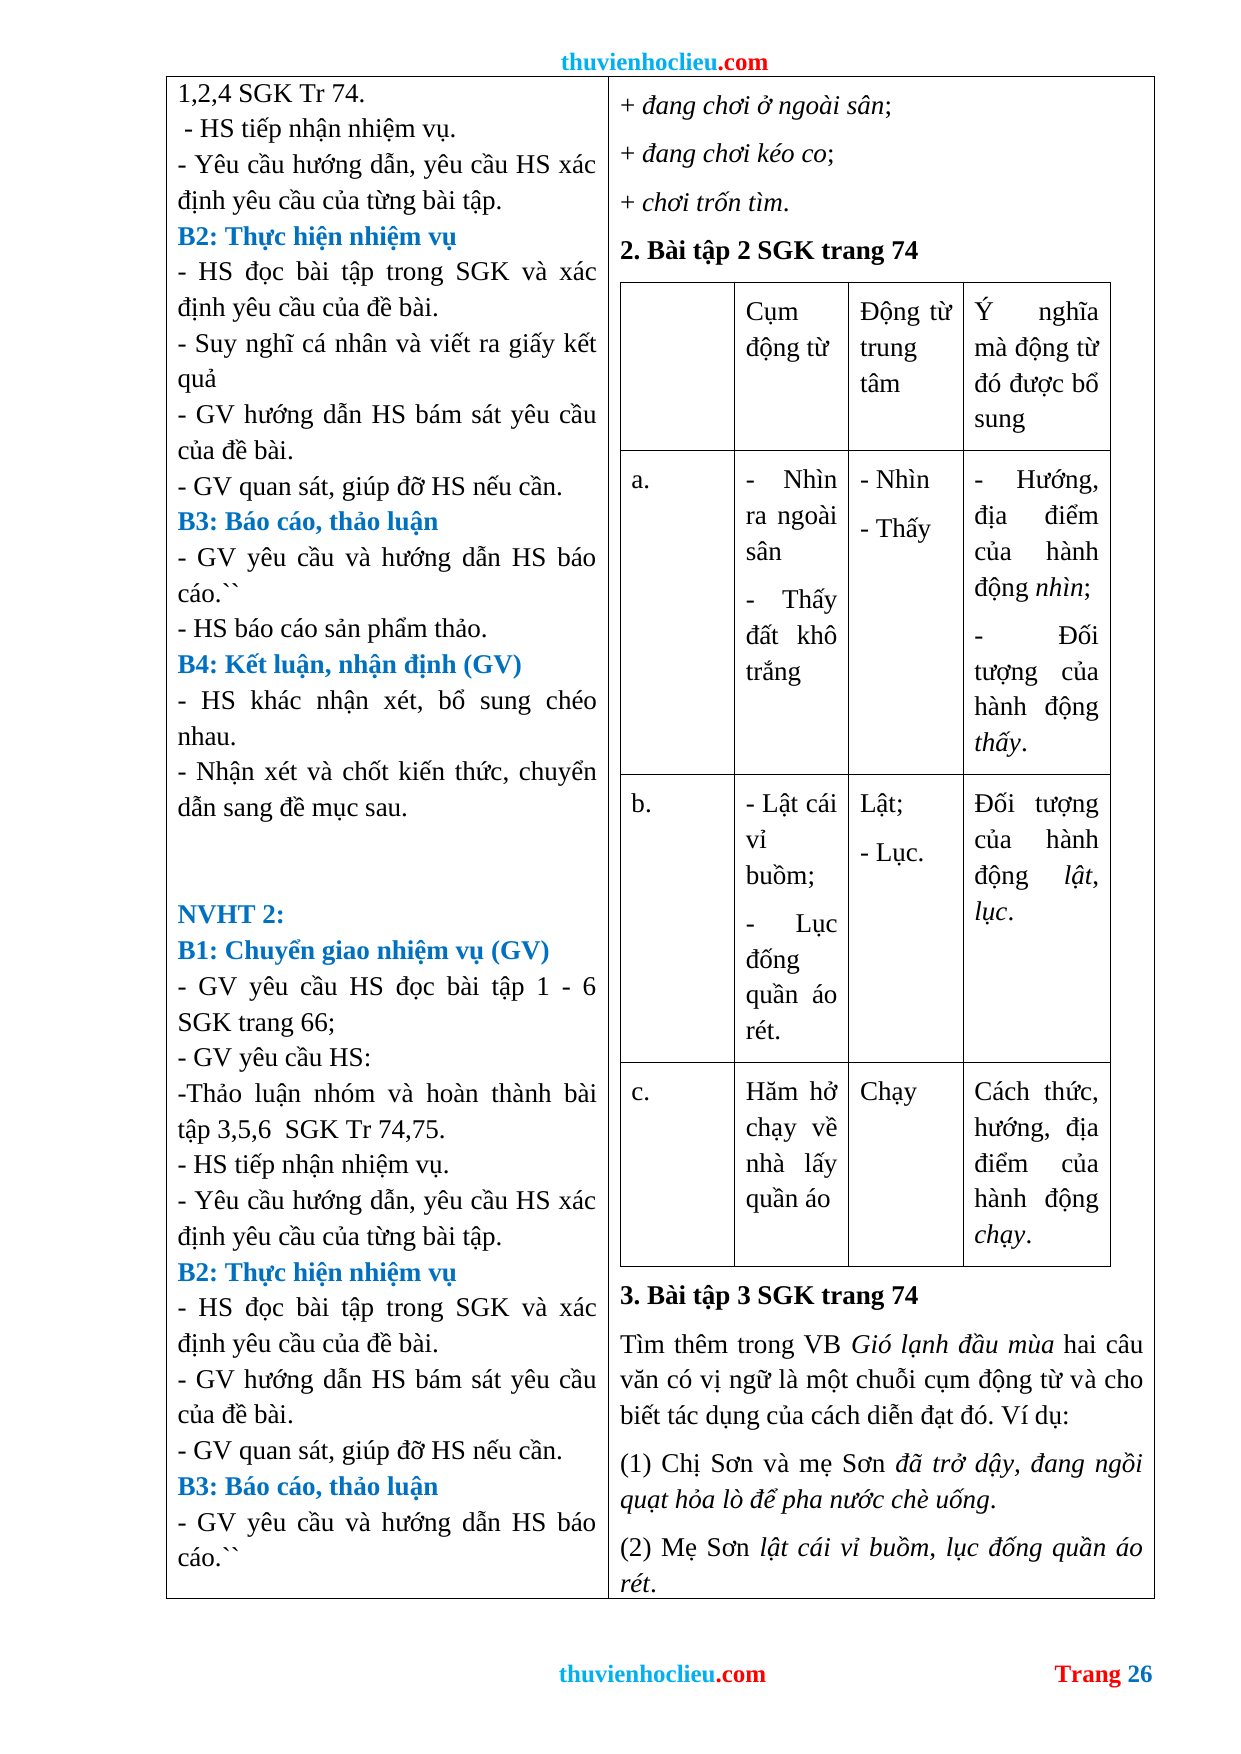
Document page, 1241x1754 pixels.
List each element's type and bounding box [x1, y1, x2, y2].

table_cell [609, 77, 1154, 1598]
table_cell [167, 77, 608, 1598]
